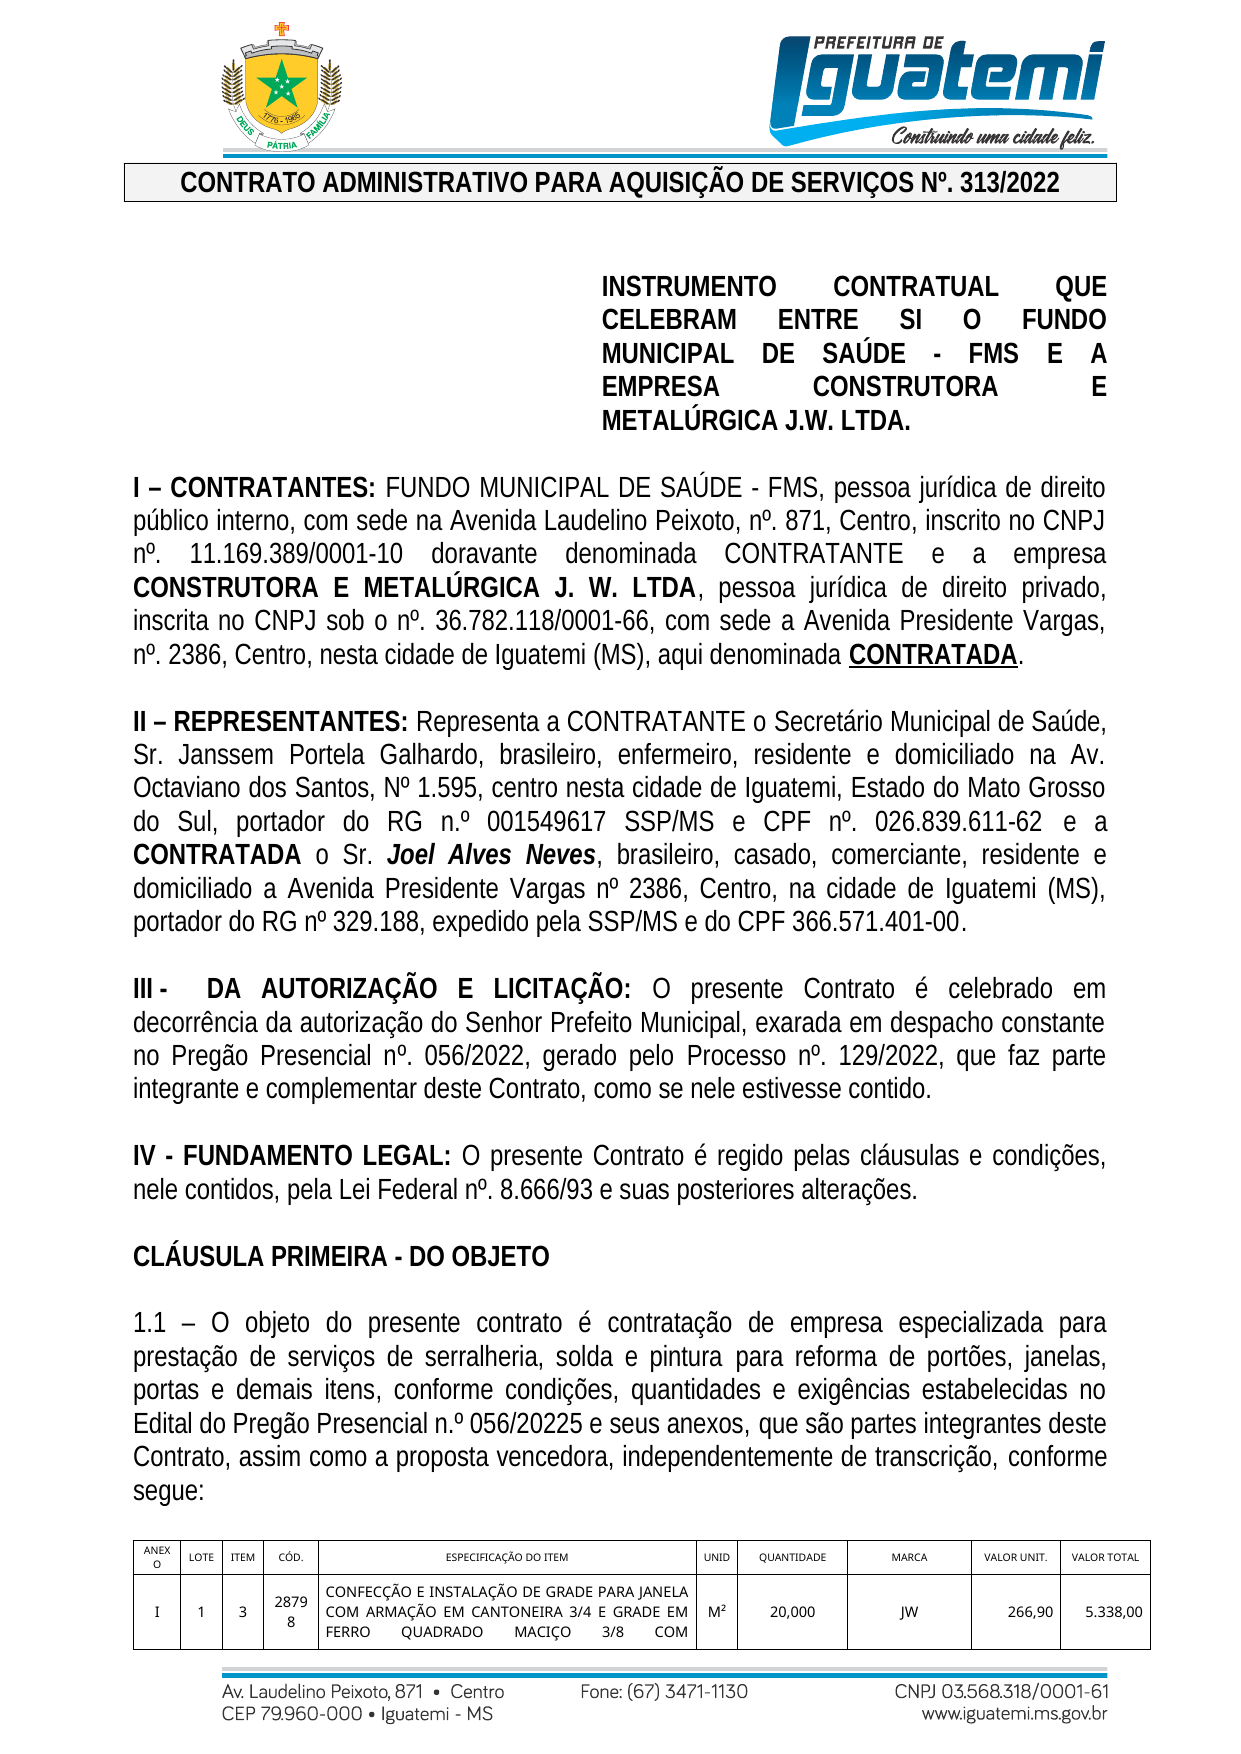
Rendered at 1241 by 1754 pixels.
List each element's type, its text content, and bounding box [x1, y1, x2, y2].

table_header ITEM [223, 1541, 263, 1574]
table_cell M² [697, 1575, 737, 1649]
table_header VALOR TOTAL [1061, 1541, 1150, 1574]
table_cell 28798 [264, 1575, 318, 1649]
subtitle CONTRATO ADMINISTRATIVO PARA AQUISIÇÃO DE SERVIÇOS Nº. 313/2022 [125, 164, 1116, 201]
text I – CONTRATANTES: FUNDO MUNICIPAL DE SAÚDE - FMS, pessoa jurídica de direito público interno, com sede na Avenida Laudelino Peixoto, nº. 871, Centro, inscrito no CNPJ nº. 11.169.389/0001-10 doravante denominada CONTRATANTE e a empresa CONSTRUTORA E METALÚRGICA J. W. LTDA, pessoa jurídica de direito privado, inscrita no CNPJ sob o nº. 36.782.118/0001-66, com sede a Avenida Presidente Vargas, nº. 2386, Centro, nesta cidade de Iguatemi (MS), aqui denominada CONTRATADA. [133, 470, 1107, 670]
text 1.1 – O objeto do presente contrato é contratação de empresa especializada para prestação de serviços de serralheria, solda e pintura para reforma de portões, janelas, portas e demais itens, conforme condições, quantidades e exigências estabelecidas no Edital do Pregão Presencial n.º 056/20225 e seus anexos, que são partes integrantes deste Contrato, assim como a proposta vencedora, independentemente de transcrição, conforme segue: [133, 1306, 1107, 1506]
table_cell I [134, 1575, 180, 1649]
table_cell 20,000 [738, 1575, 847, 1649]
table_header QUANTIDADE [738, 1541, 847, 1574]
table_header ESPECIFICAÇÃO DO ITEM [319, 1541, 696, 1574]
table_header UNID [697, 1541, 737, 1574]
text IV - FUNDAMENTO LEGAL: O presente Contrato é regido pelas cláusulas e condições, nele contidos, pela Lei Federal nº. 8.666/93 e suas posteriores alterações. [133, 1138, 1107, 1205]
table_header ANEXO [134, 1541, 180, 1574]
table_cell 266,90 [972, 1575, 1060, 1649]
text INSTRUMENTO CONTRATUAL QUE CELEBRAM ENTRE SI O FUNDO MUNICIPAL DE SAÚDE - FMS E A EMPRESA CONSTRUTORA E METALÚRGICA J.W. LTDA. [602, 269, 1107, 436]
text CLÁUSULA PRIMEIRA - DO OBJETO [133, 1239, 1107, 1272]
table_header LOTE [181, 1541, 222, 1574]
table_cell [319, 1575, 696, 1649]
table_header VALOR UNIT. [972, 1541, 1060, 1574]
text II – REPRESENTANTES: Representa a CONTRATANTE o Secretário Municipal de Saúde, Sr. Janssem Portela Galhardo, brasileiro, enfermeiro, residente e domiciliado na Av. Octaviano dos Santos, Nº 1.595, centro nesta cidade de Iguatemi, Estado do Mato Grosso do Sul, portador do RG n.º 001549617 SSP/MS e CPF nº. 026.839.611-62 e a CONTRATADA o Sr. Joel Alves Neves, brasileiro, casado, comerciante, residente e domiciliado a Avenida Presidente Vargas nº 2386, Centro, na cidade de Iguatemi (MS), portador do RG nº 329.188, expedido pela SSP/MS e do CPF 366.571.401-00. [133, 704, 1107, 938]
table_header MARCA [848, 1541, 971, 1574]
table_cell 3 [223, 1575, 263, 1649]
table_cell JW [848, 1575, 971, 1649]
text III - DA AUTORIZAÇÃO E LICITAÇÃO: O presente Contrato é celebrado em decorrência da autorização do Senhor Prefeito Municipal, exarada em despacho constante no Pregão Presencial nº. 056/2022, gerado pelo Processo nº. 129/2022, que faz parte integrante e complementar deste Contrato, como se nele estivesse contido. [133, 971, 1107, 1105]
table_header CÓD. [264, 1541, 318, 1574]
table_cell 5.338,00 [1061, 1575, 1150, 1649]
table_cell 1 [181, 1575, 222, 1649]
